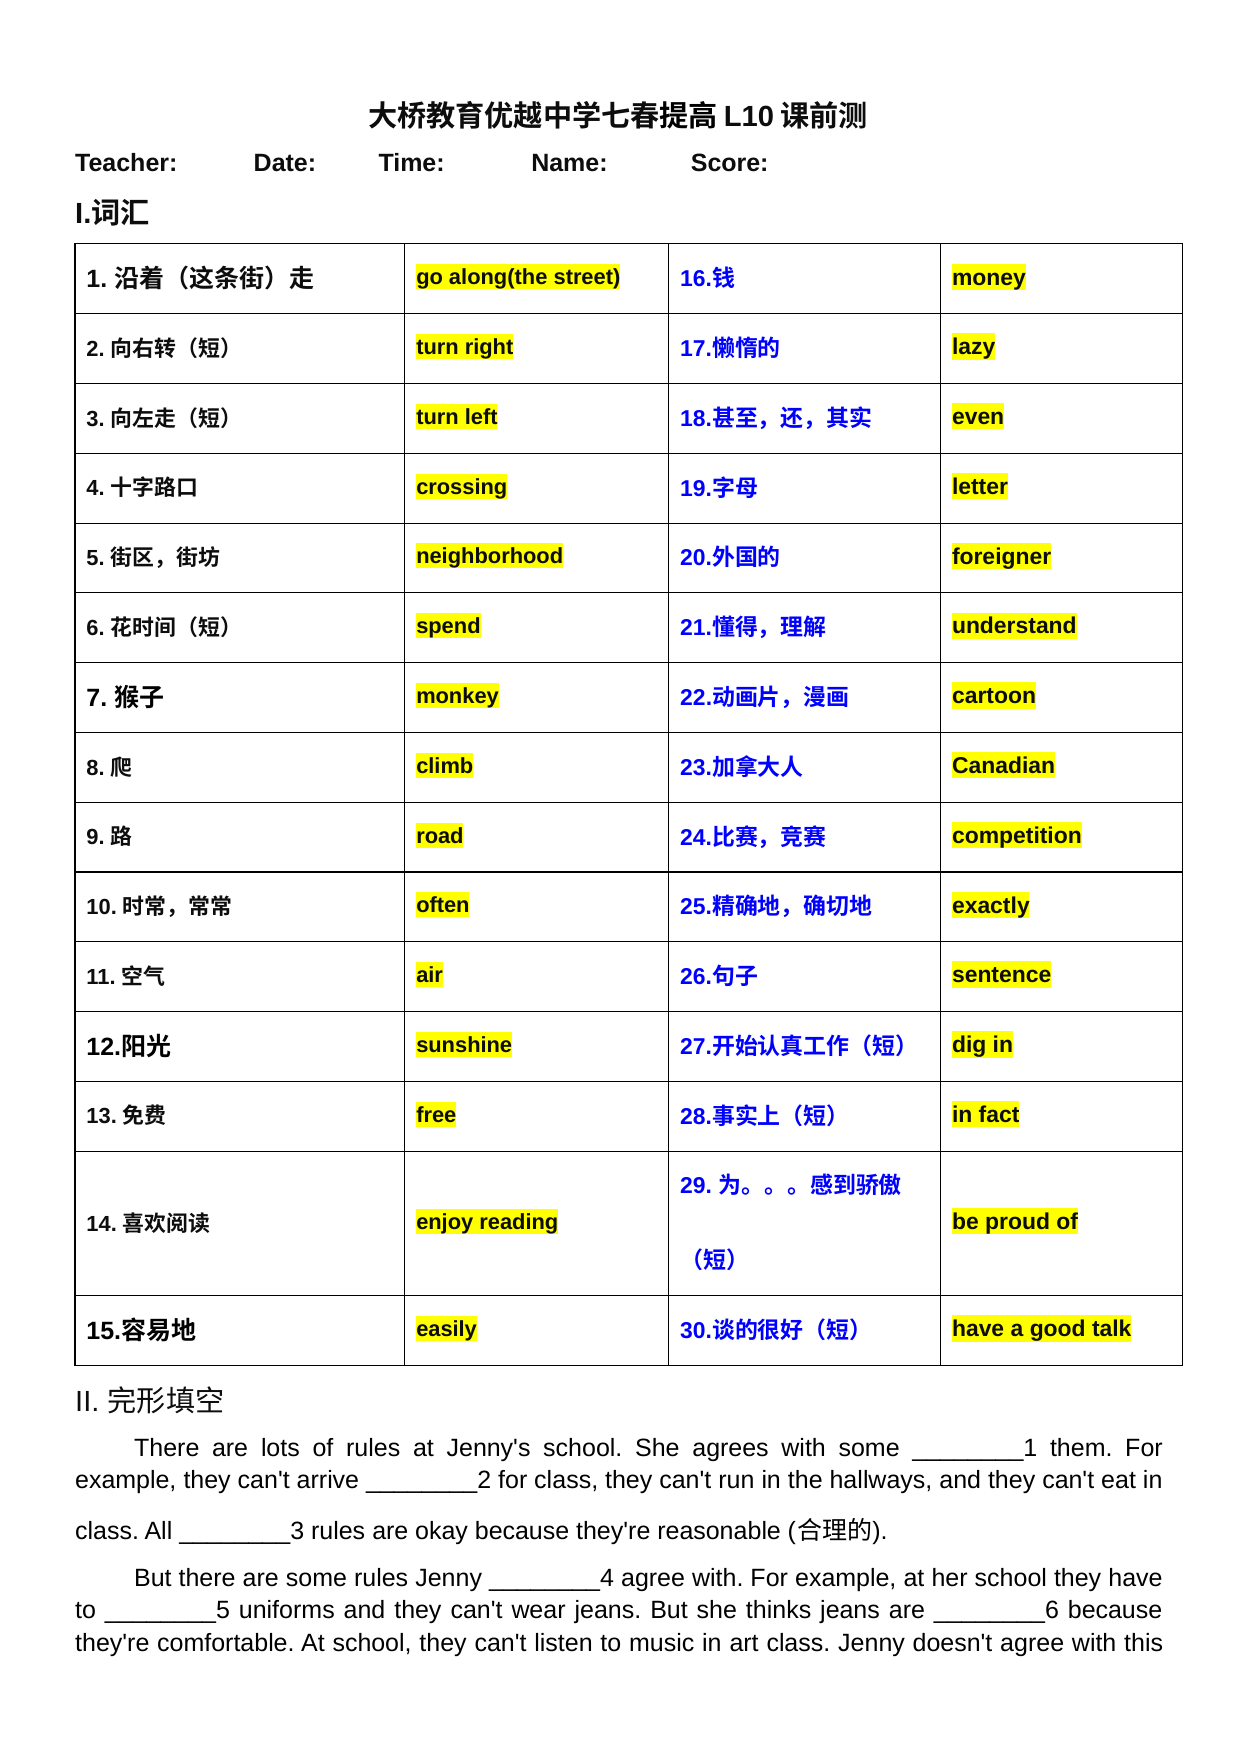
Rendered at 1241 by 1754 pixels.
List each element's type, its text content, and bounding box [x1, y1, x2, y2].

table_cell 花时间（短） [76, 593, 404, 662]
table_cell 17.懒惰的 [669, 314, 940, 383]
table_header 1. 沿着（这条街）走 [76, 244, 404, 313]
table_cell lazy [941, 314, 1182, 383]
table_header 16.钱 [669, 244, 940, 313]
table_cell 空气 [76, 942, 404, 1011]
table_cell letter [941, 454, 1182, 522]
table_cell 29. 为。。。感到骄傲（短） [669, 1152, 940, 1295]
table_cell 15.容易地 [76, 1296, 404, 1365]
table_cell 19.字母 [669, 454, 940, 522]
table_cell climb [405, 733, 668, 802]
table_cell monkey [405, 663, 668, 732]
table_cell road [405, 803, 668, 871]
table_cell 25.精确地，确切地 [669, 873, 940, 941]
table_header money [941, 244, 1182, 313]
table_cell 喜欢阅读 [76, 1152, 404, 1295]
table_cell 时常，常常 [76, 873, 404, 941]
table_cell 18.甚至，还，其实 [669, 384, 940, 453]
table_cell often [405, 873, 668, 941]
table_cell 12.阳光 [76, 1012, 404, 1081]
text I.词汇 [75, 178, 1165, 243]
table_cell be proud of [941, 1152, 1182, 1295]
table_cell crossing [405, 454, 668, 522]
table_cell turn left [405, 384, 668, 453]
table_cell enjoy reading [405, 1152, 668, 1295]
table_cell spend [405, 593, 668, 662]
table_cell 22.动画片，漫画 [669, 663, 940, 732]
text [75, 1561, 1165, 1658]
table_cell in fact [941, 1082, 1182, 1151]
table_cell turn right [405, 314, 668, 383]
table_cell 向右转（短） [76, 314, 404, 383]
text Teacher: Date: Time: Name: Score: [75, 146, 1165, 178]
table_cell 十字路口 [76, 454, 404, 522]
table_cell 24.比赛，竞赛 [669, 803, 940, 871]
table_cell 26.句子 [669, 942, 940, 1011]
table_cell 27.开始认真工作（短） [669, 1012, 940, 1081]
table_cell 28.事实上（短） [669, 1082, 940, 1151]
table_cell have a good talk [941, 1296, 1182, 1365]
table_cell free [405, 1082, 668, 1151]
table_cell neighborhood [405, 524, 668, 592]
table_cell competition [941, 803, 1182, 871]
table_cell foreigner [941, 524, 1182, 592]
table_cell exactly [941, 873, 1182, 941]
table_cell sentence [941, 942, 1182, 1011]
table_cell 23.加拿大人 [669, 733, 940, 802]
table_cell 20.外国的 [669, 524, 940, 592]
table_cell easily [405, 1296, 668, 1365]
table_cell 爬 [76, 733, 404, 802]
table_cell 街区，街坊 [76, 524, 404, 592]
table_cell understand [941, 593, 1182, 662]
table_header go along(the street) [405, 244, 668, 313]
table_cell Canadian [941, 733, 1182, 802]
table_cell 免费 [76, 1082, 404, 1151]
table_cell even [941, 384, 1182, 453]
text There are lots of rules at Jenny's school. She agrees with some ________1 them. For example, they can't arrive ________2 for class, they can't run in the hallways, and they can't eat in class. All ________3 rules are okay because they're reasonable (合理的). [75, 1431, 1165, 1561]
table_cell cartoon [941, 663, 1182, 732]
text 大桥教育优越中学七春提高L10课前测 [75, 81, 1165, 146]
table_cell dig in [941, 1012, 1182, 1081]
table_cell 30.谈的很好（短） [669, 1296, 940, 1365]
table_cell 猴子 [76, 663, 404, 732]
table_cell 向左走（短） [76, 384, 404, 453]
text II. 完形填空 [75, 1366, 1165, 1431]
table_cell 路 [76, 803, 404, 871]
table_cell 21.懂得，理解 [669, 593, 940, 662]
table_cell air [405, 942, 668, 1011]
table_cell sunshine [405, 1012, 668, 1081]
